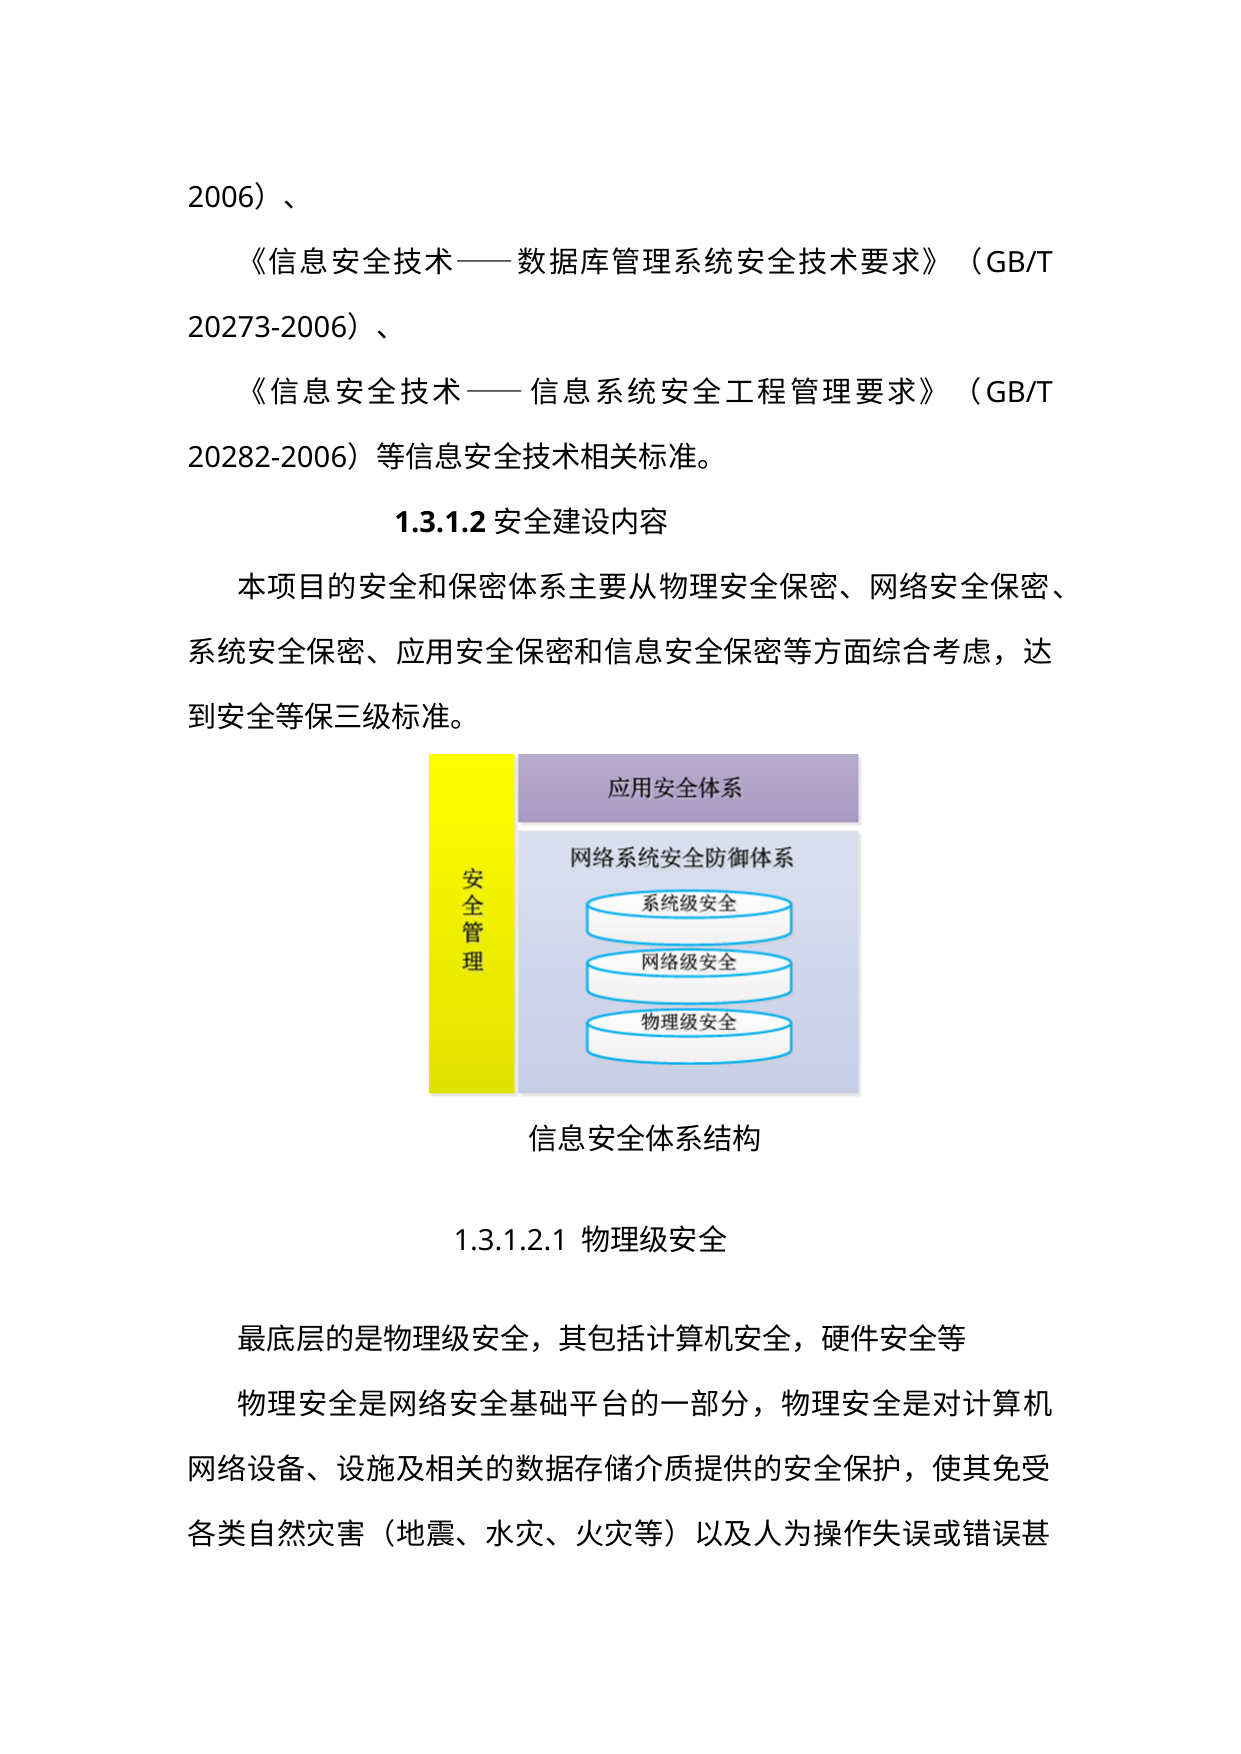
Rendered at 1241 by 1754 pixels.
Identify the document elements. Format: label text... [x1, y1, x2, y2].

text 最底层的是物理级安全，其包括计算机安全，硬件安全等 [187, 1304, 1053, 1369]
picture [428, 754, 862, 1097]
text 《信息安全技术——信息系统安全工程管理要求》（GB/T 20282-2006）等信息安全技术相关标准。 [187, 357, 1053, 487]
text 信息安全体系结构 [187, 1104, 1053, 1169]
text 《信息安全技术——数据库管理系统安全技术要求》（GB/T 20273-2006）、 [187, 227, 1053, 357]
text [187, 162, 1053, 227]
subtitle 物理级安全 [453, 1205, 1031, 1270]
subtitle 安全建设内容 [394, 487, 1031, 552]
text 本项目的安全和保密体系主要从物理安全保密、网络安全保密、系统安全保密、应用安全保密和信息安全保密等方面综合考虑，达到安全等保三级标准。 [187, 552, 1053, 747]
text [187, 1369, 1053, 1564]
